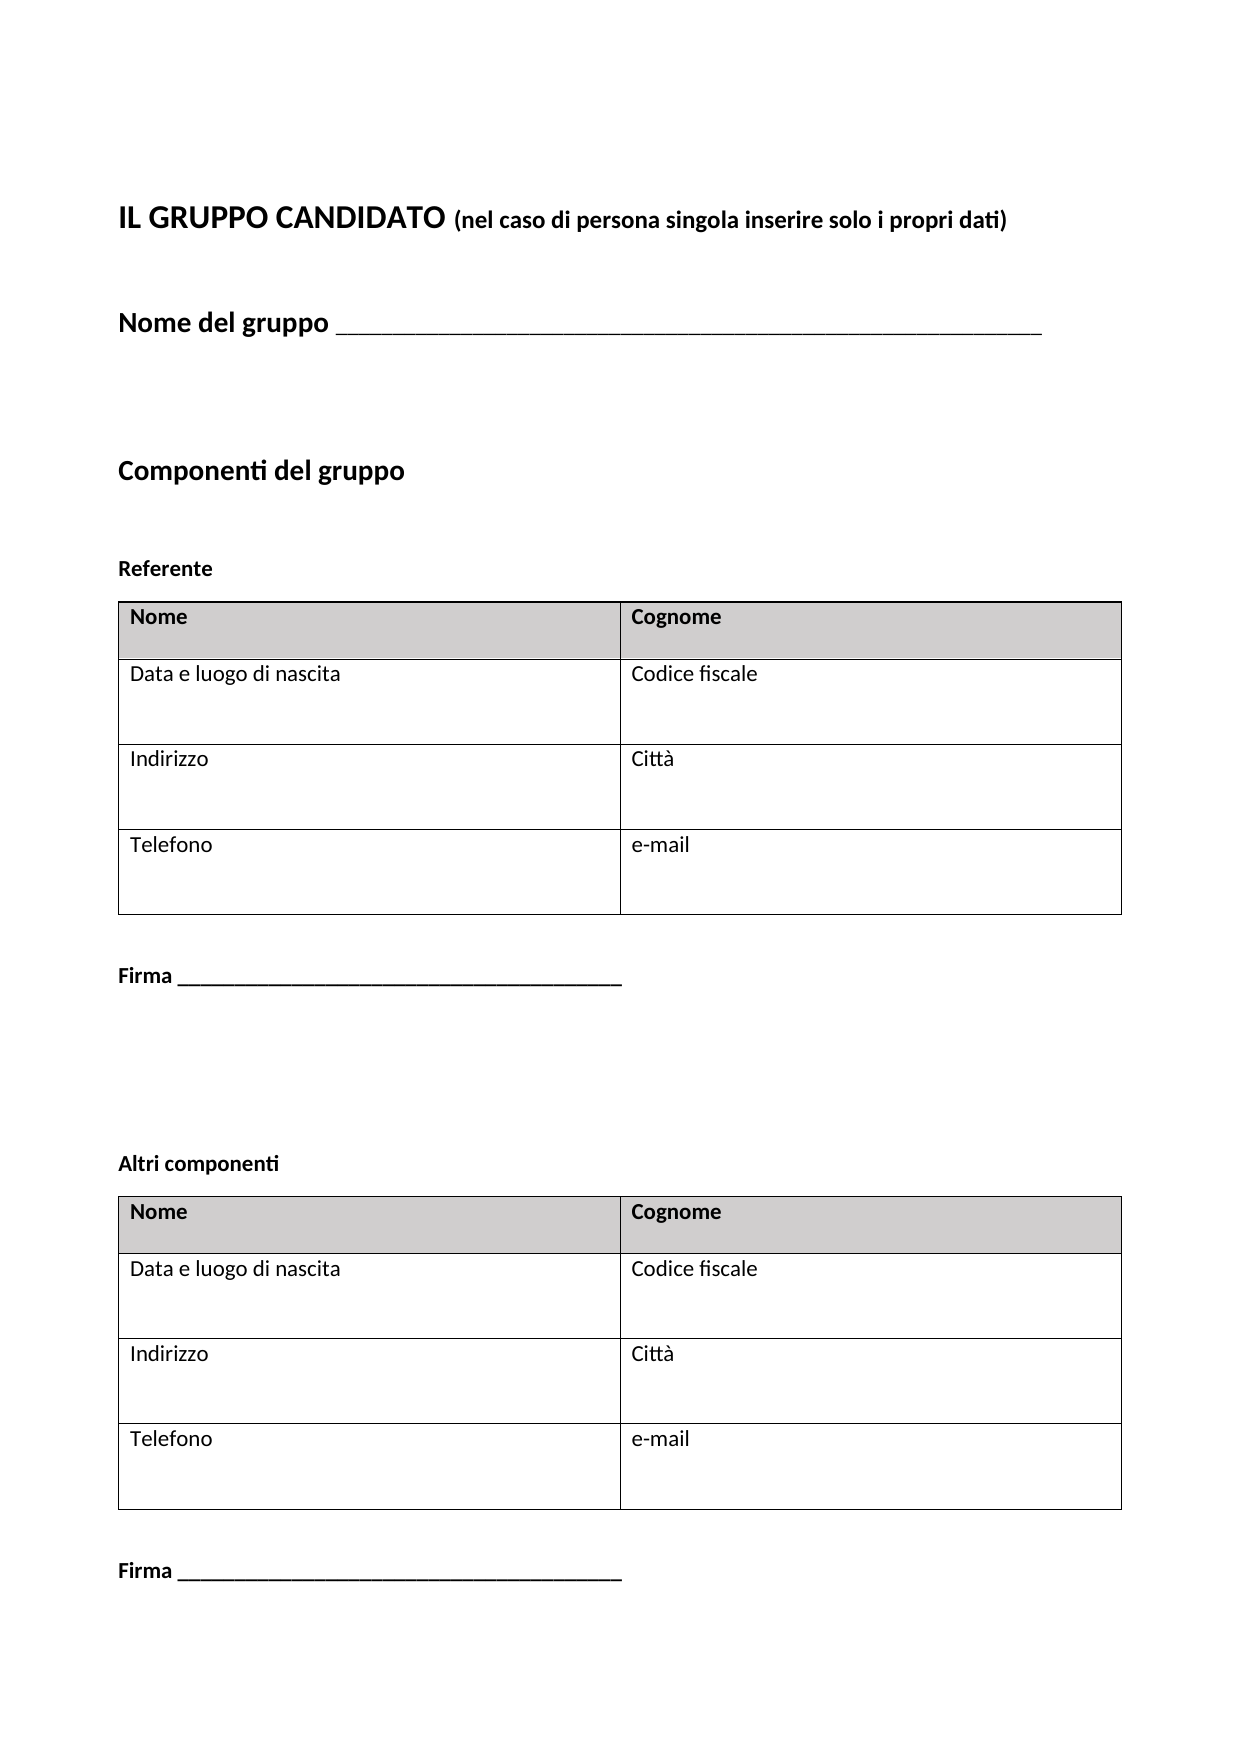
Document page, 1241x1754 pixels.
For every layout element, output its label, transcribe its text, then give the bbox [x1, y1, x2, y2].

text Componenti del gruppo [118, 452, 1137, 488]
table_cell e-mail [621, 830, 1121, 914]
table_header Nome [119, 1197, 620, 1253]
text Altri componenti [118, 1149, 1137, 1177]
table_cell Città [621, 1339, 1121, 1423]
table_cell Codice fiscale [621, 1254, 1121, 1338]
table_cell Data e luogo di nascita [119, 660, 620, 743]
text Nome del gruppo ______________________________________________________________ [118, 304, 1137, 339]
text Firma _______________________________________ [118, 962, 1137, 990]
table_cell e-mail [621, 1424, 1121, 1508]
table_cell Data e luogo di nascita [119, 1254, 620, 1338]
table_cell Città [621, 745, 1121, 829]
table_header Cognome [621, 603, 1121, 658]
table_cell Indirizzo [119, 1339, 620, 1423]
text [118, 1556, 1137, 1584]
table_cell Codice fiscale [621, 660, 1121, 743]
table_header Cognome [621, 1197, 1121, 1253]
table_cell Indirizzo [119, 745, 620, 829]
text IL GRUPPO CANDIDATO (nel caso di persona singola inserire solo i propri dati) [118, 196, 1137, 237]
table_cell Telefono [119, 830, 620, 914]
table_header Nome [119, 603, 620, 658]
table_cell Telefono [119, 1424, 620, 1508]
text Referente [118, 554, 1137, 582]
